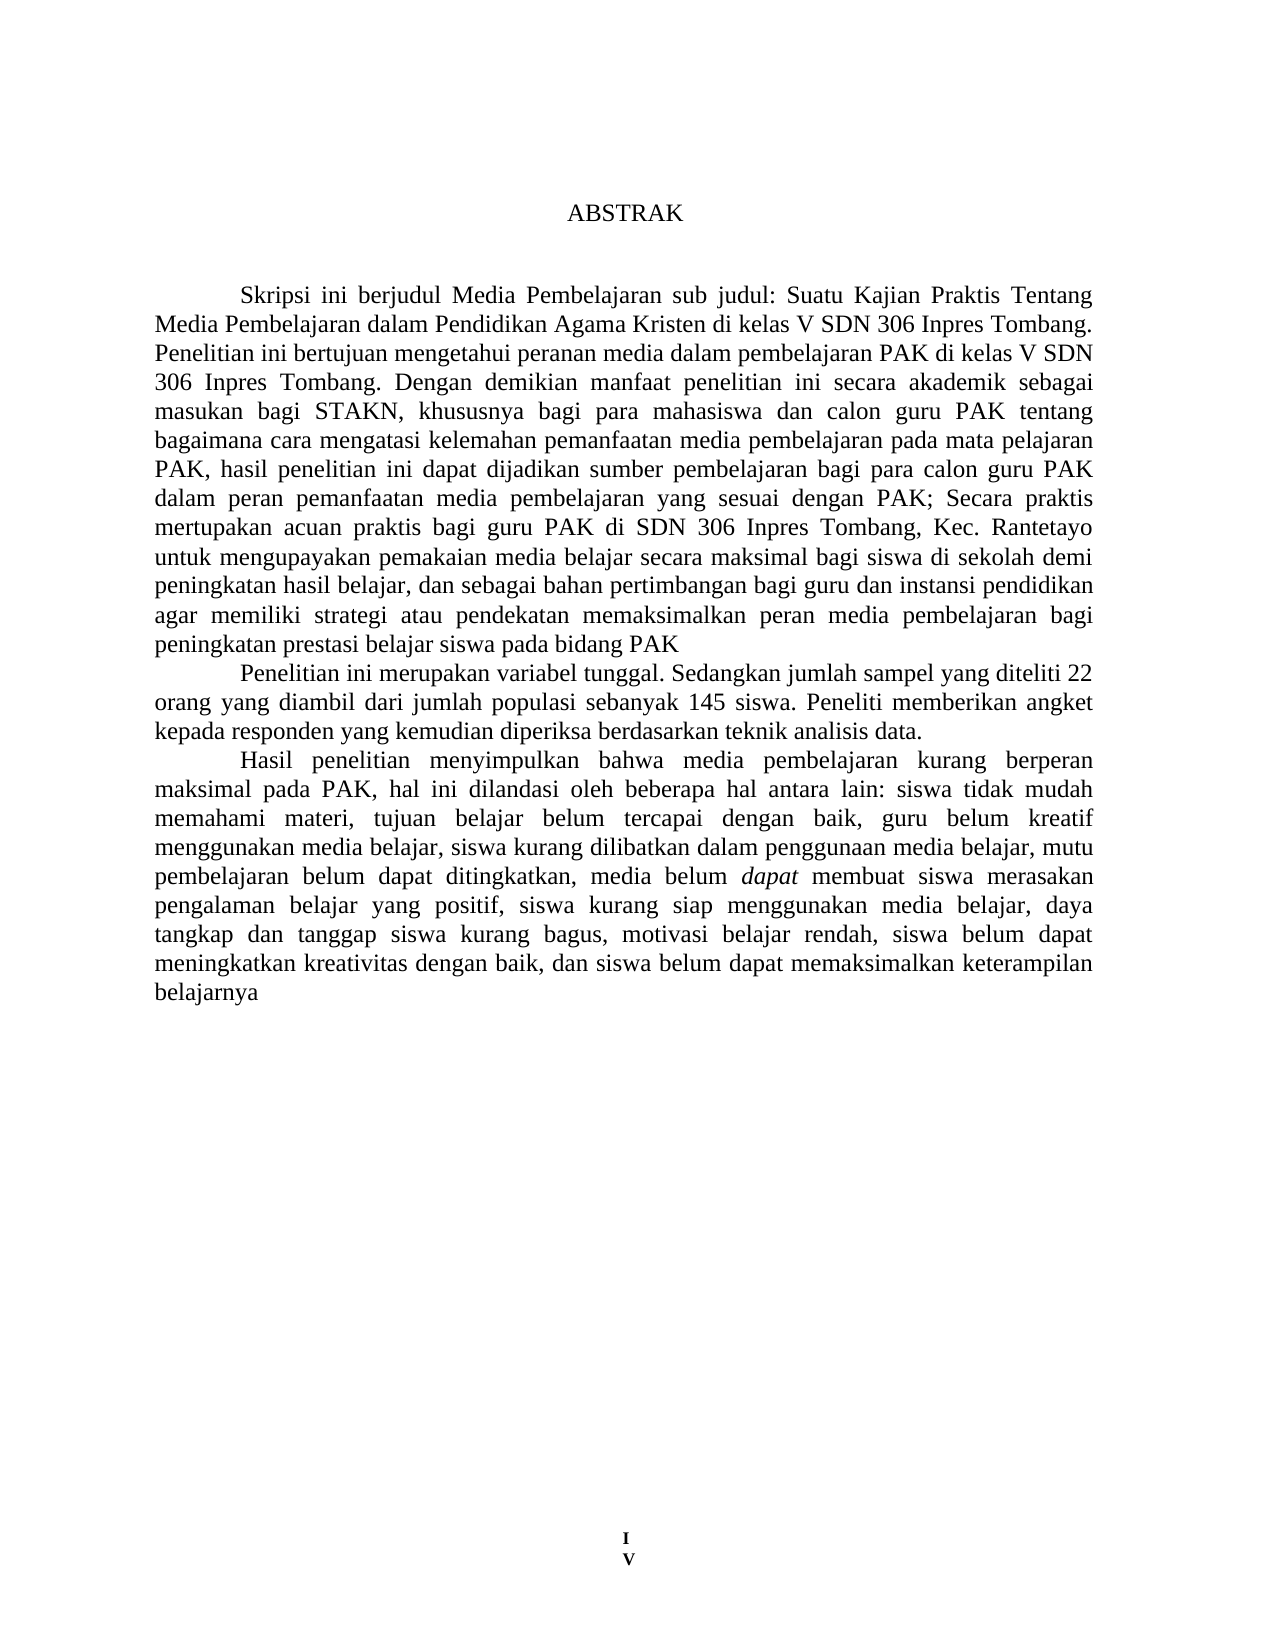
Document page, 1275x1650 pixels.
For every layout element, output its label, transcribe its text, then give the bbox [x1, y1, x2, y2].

text Hasil penelitian menyimpulkan bahwa media pembelajaran kurang berperan maksimal pada PAK, hal ini dilandasi oleh beberapa hal antara lain: siswa tidak mudah memahami materi, tujuan belajar belum tercapai dengan baik, guru belum kreatif menggunakan media belajar, siswa kurang dilibatkan dalam penggunaan media belajar, mutu pembelajaran belum dapat ditingkatkan, media belum dapat membuat siswa merasakan pengalaman belajar yang positif, siswa kurang siap menggunakan media belajar, daya tangkap dan tanggap siswa kurang bagus, motivasi belajar rendah, siswa belum dapat meningkatkan kreativitas dengan baik, dan siswa belum dapat memaksimalkan keterampilan belajarnya [154, 745, 1094, 1007]
text ABSTRAK [156, 201, 1094, 226]
text Skripsi ini berjudul Media Pembelajaran sub judul: Suatu Kajian Praktis Tentang Media Pembelajaran dalam Pendidikan Agama Kristen di kelas V SDN 306 Inpres Tombang. Penelitian ini bertujuan mengetahui peranan media dalam pembelajaran PAK di kelas V SDN 306 Inpres Tombang. Dengan demikian manfaat penelitian ini secara akademik sebagai masukan bagi STAKN, khususnya bagi para mahasiswa dan calon guru PAK tentang bagaimana cara mengatasi kelemahan pemanfaatan media pembelajaran pada mata pelajaran PAK, hasil penelitian ini dapat dijadikan sumber pembelajaran bagi para calon guru PAK dalam peran pemanfaatan media pembelajaran yang sesuai dengan PAK; Secara praktis mertupakan acuan praktis bagi guru PAK di SDN 306 Inpres Tombang, Kec. Rantetayo untuk mengupayakan pemakaian media belajar secara maksimal bagi siswa di sekolah demi peningkatan hasil belajar, dan sebagai bahan pertimbangan bagi guru dan instansi pendidikan agar memiliki strategi atau pendekatan memaksimalkan peran media pembelajaran bagi peningkatan prestasi belajar siswa pada bidang PAK [154, 280, 1094, 658]
text Penelitian ini merupakan variabel tunggal. Sedangkan jumlah sampel yang diteliti 22 orang yang diambil dari jumlah populasi sebanyak 145 siswa. Peneliti memberikan angket kepada responden yang kemudian diperiksa berdasarkan teknik analisis data. [154, 658, 1094, 745]
